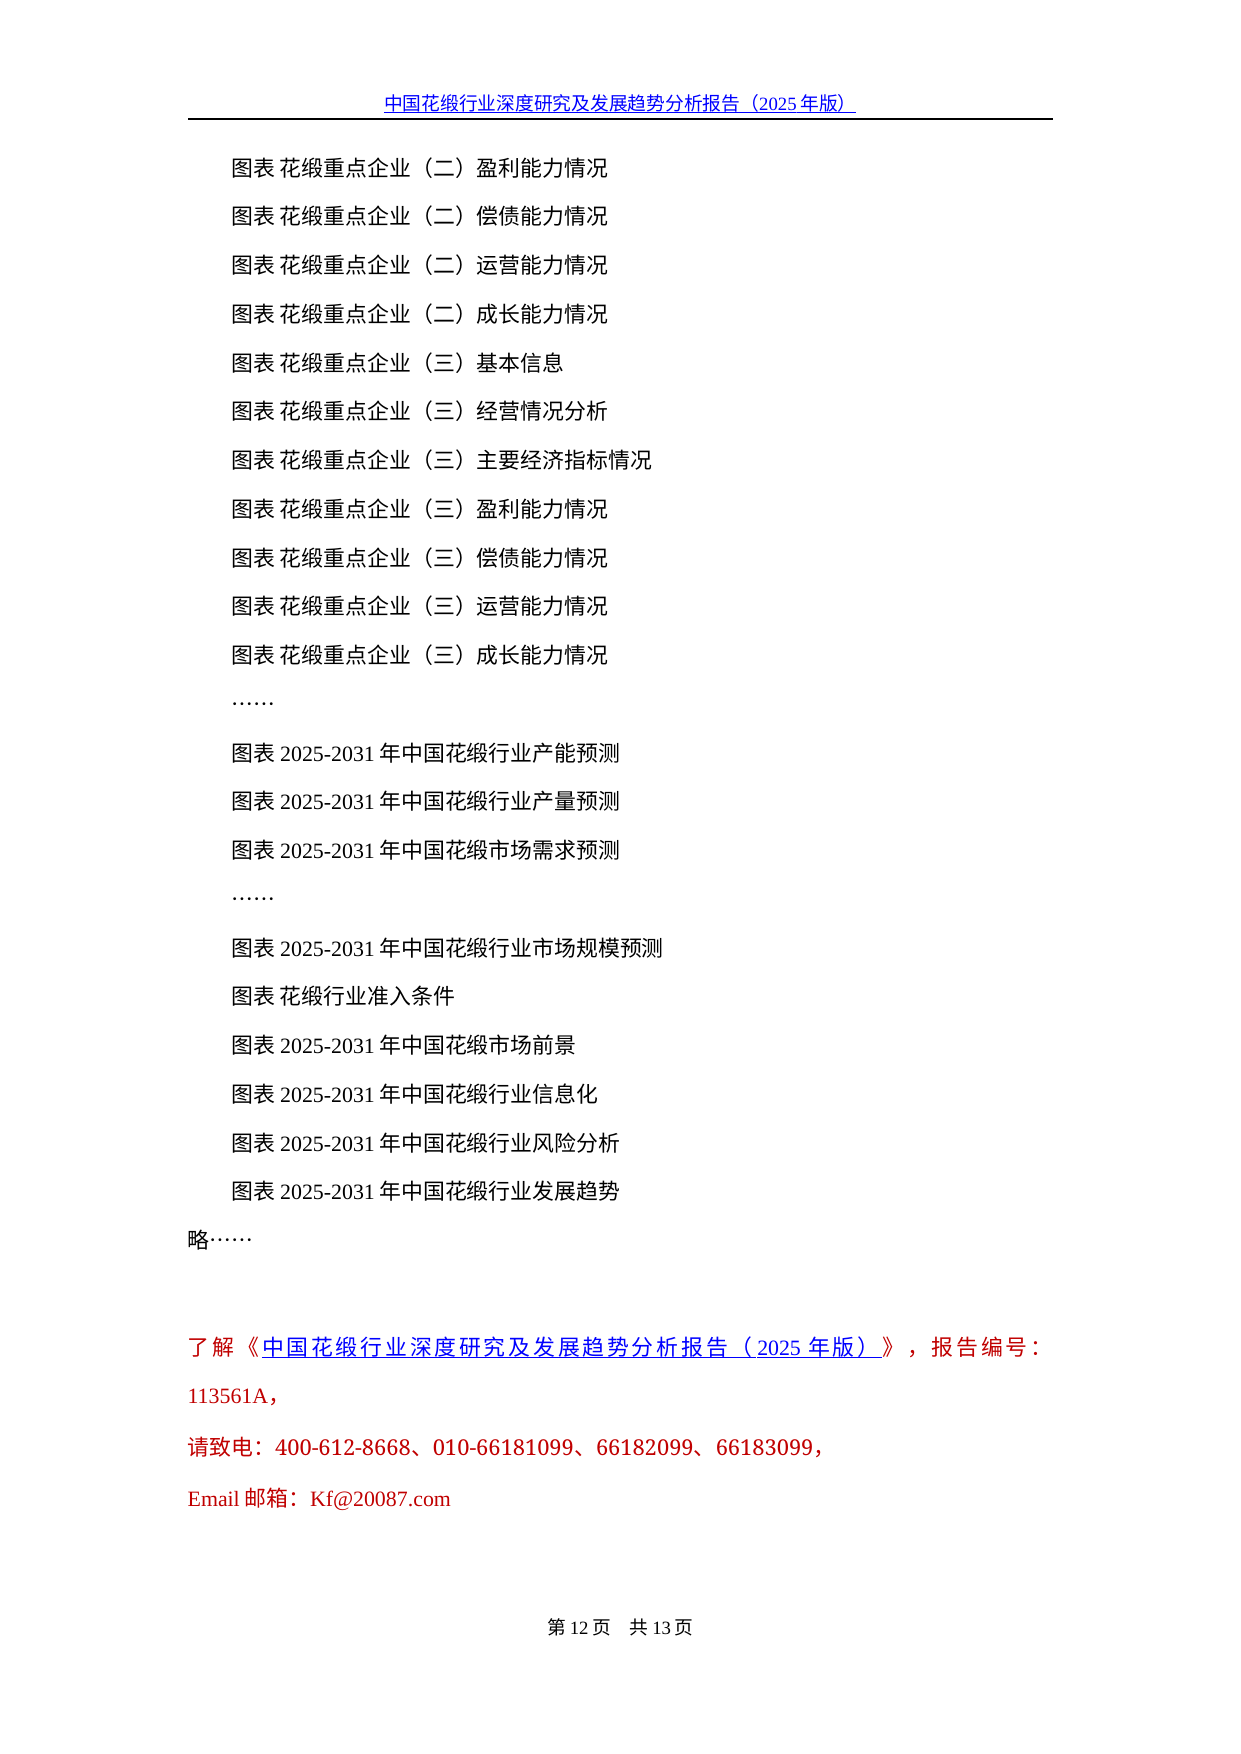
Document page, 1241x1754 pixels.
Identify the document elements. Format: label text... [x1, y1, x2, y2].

text 了解《中国花缎行业深度研究及发展趋势分析报告（2025年版）》，报告编号：113561A， [187, 1329, 1053, 1410]
text Email邮箱：Kf@20087.com [187, 1481, 1053, 1513]
text 请致电：400-612-8668、010-66181099、66182099、66183099， [187, 1429, 1053, 1462]
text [187, 150, 1053, 1255]
